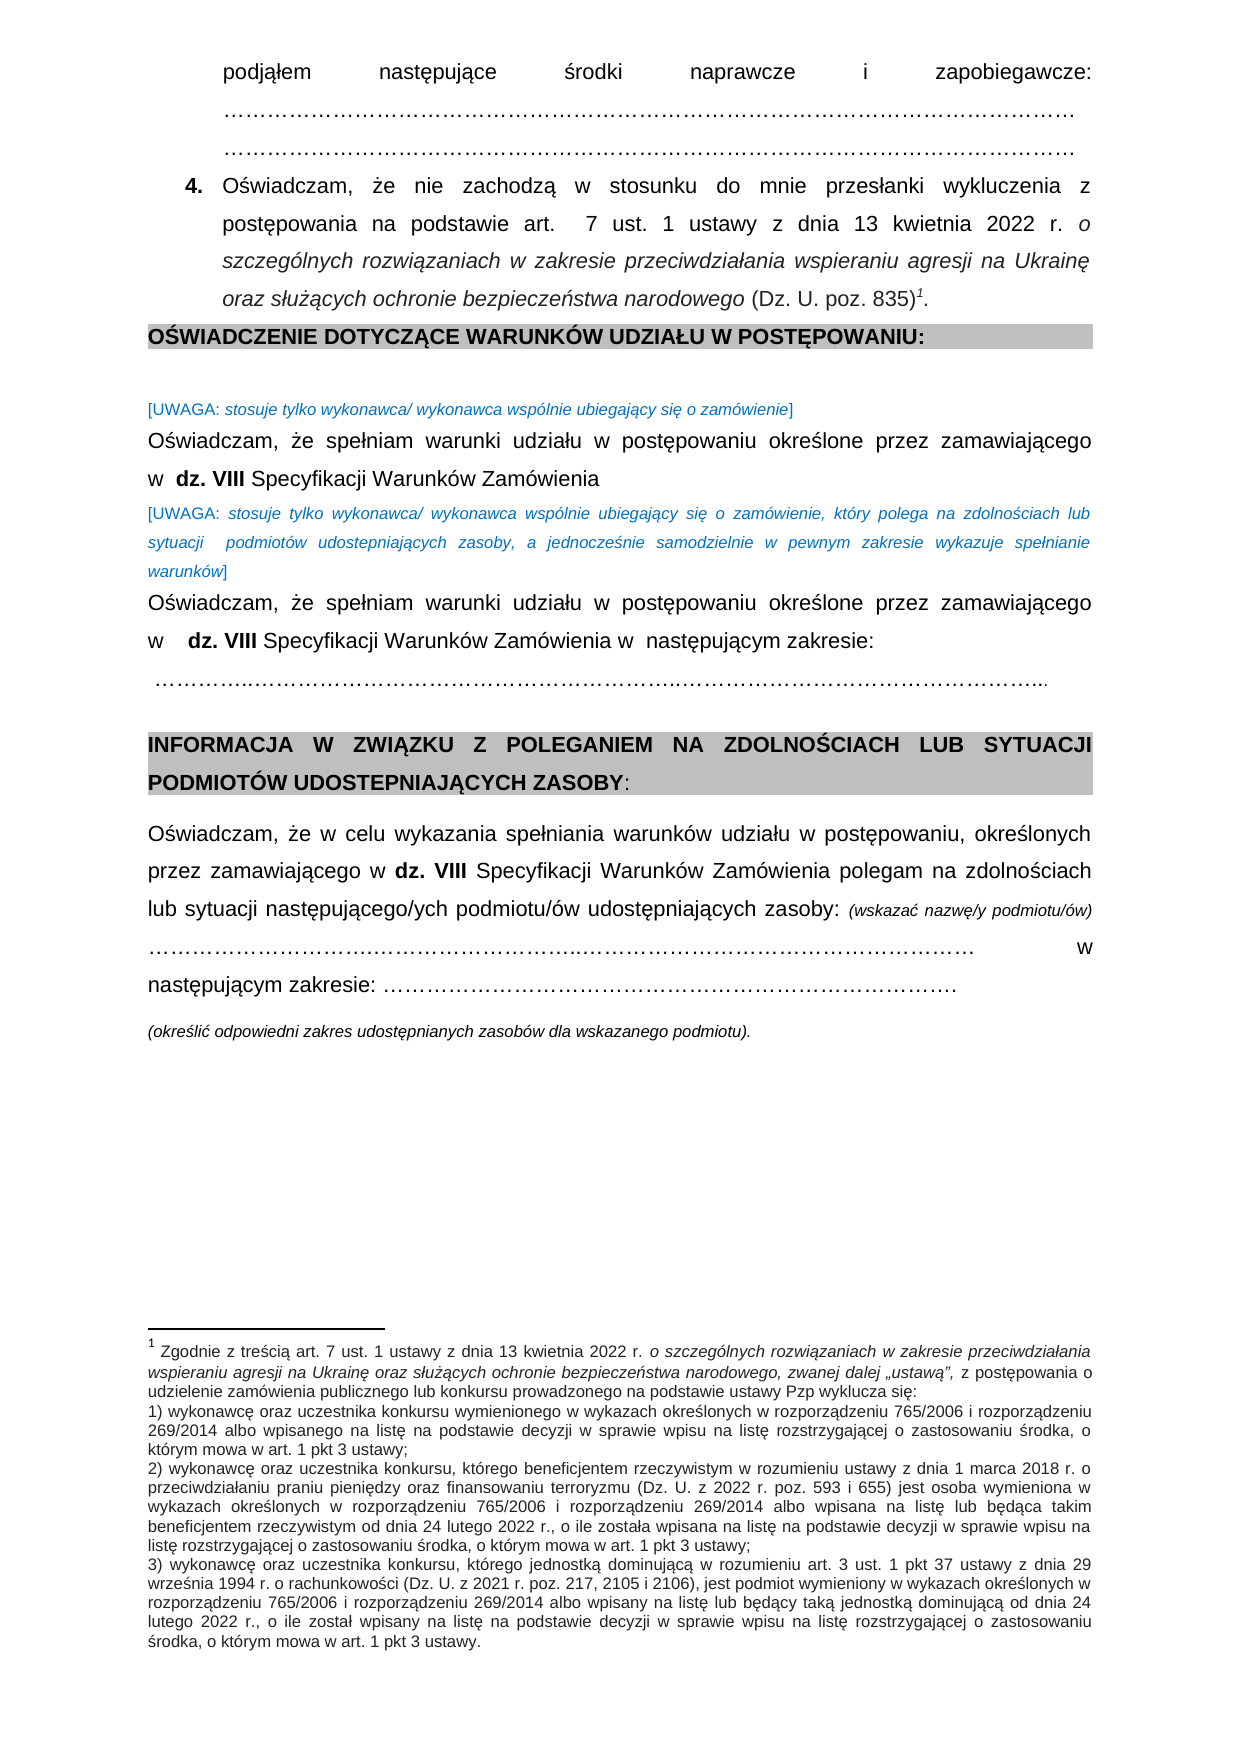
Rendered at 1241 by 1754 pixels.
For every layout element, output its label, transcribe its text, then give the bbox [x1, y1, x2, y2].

text Oświadczam, że w celu wykazania spełniania warunków udziału w postępowaniu, określonych przez zamawiającego w dz. VIII Specyfikacji Warunków Zamówienia polegam na zdolnościach lub sytuacji następującego/ych podmiotu/ów udostępniających zasoby: (wskazać nazwę/y podmiotu/ów)………………………….………………………..……………………………………………… w następującym zakresie: ……………………………………………………………………. [148, 820, 1093, 997]
text Oświadczam, że spełniam warunki udziału w postępowaniu określone przez zamawiającego w dz. VIII Specyfikacji Warunków Zamówienia w następującym zakresie: [148, 590, 1093, 653]
text …………..…………………………………………………..…………………………………………... [148, 666, 1093, 691]
text INFORMACJA W ZWIĄZKU Z POLEGANIEM NA ZDOLNOŚCIACH LUB SYTUACJI PODMIOTÓW UDOSTEPNIAJĄCYCH ZASOBY: [148, 732, 1093, 795]
text [UWAGA: stosuje tylko wykonawca/ wykonawca wspólnie ubiegający się o zamówienie] [148, 399, 1093, 419]
text [UWAGA: stosuje tylko wykonawca/ wykonawca wspólnie ubiegający się o zamówienie, który polega na zdolnościach lub sytuacji podmiotów udostepniających zasoby, a jednocześnie samodzielnie w pewnym zakresie wykazuje spełnianie warunków] [148, 504, 1093, 581]
text Oświadczam, że spełniam warunki udziału w postępowaniu określone przez zamawiającego w dz. VIII Specyfikacji Warunków Zamówienia [148, 428, 1093, 491]
text OŚWIADCZENIE DOTYCZĄCE WARUNKÓW UDZIAŁU W POSTĘPOWANIU: [148, 324, 1093, 349]
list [185, 59, 1093, 160]
list Oświadczam, że nie zachodzą w stosunku do mnie przesłanki wykluczenia z postępowania na podstawie art. 7 ust. 1 ustawy z dnia 13 kwietnia 2022 r. o szczególnych rozwiązaniach w zakresie przeciwdziałania wspieraniu agresji na Ukrainę oraz służących ochronie bezpieczeństwa narodowego (Dz. U. poz. 835). [185, 173, 1093, 311]
text (określić odpowiedni zakres udostępnianych zasobów dla wskazanego podmiotu). [148, 1022, 1093, 1041]
